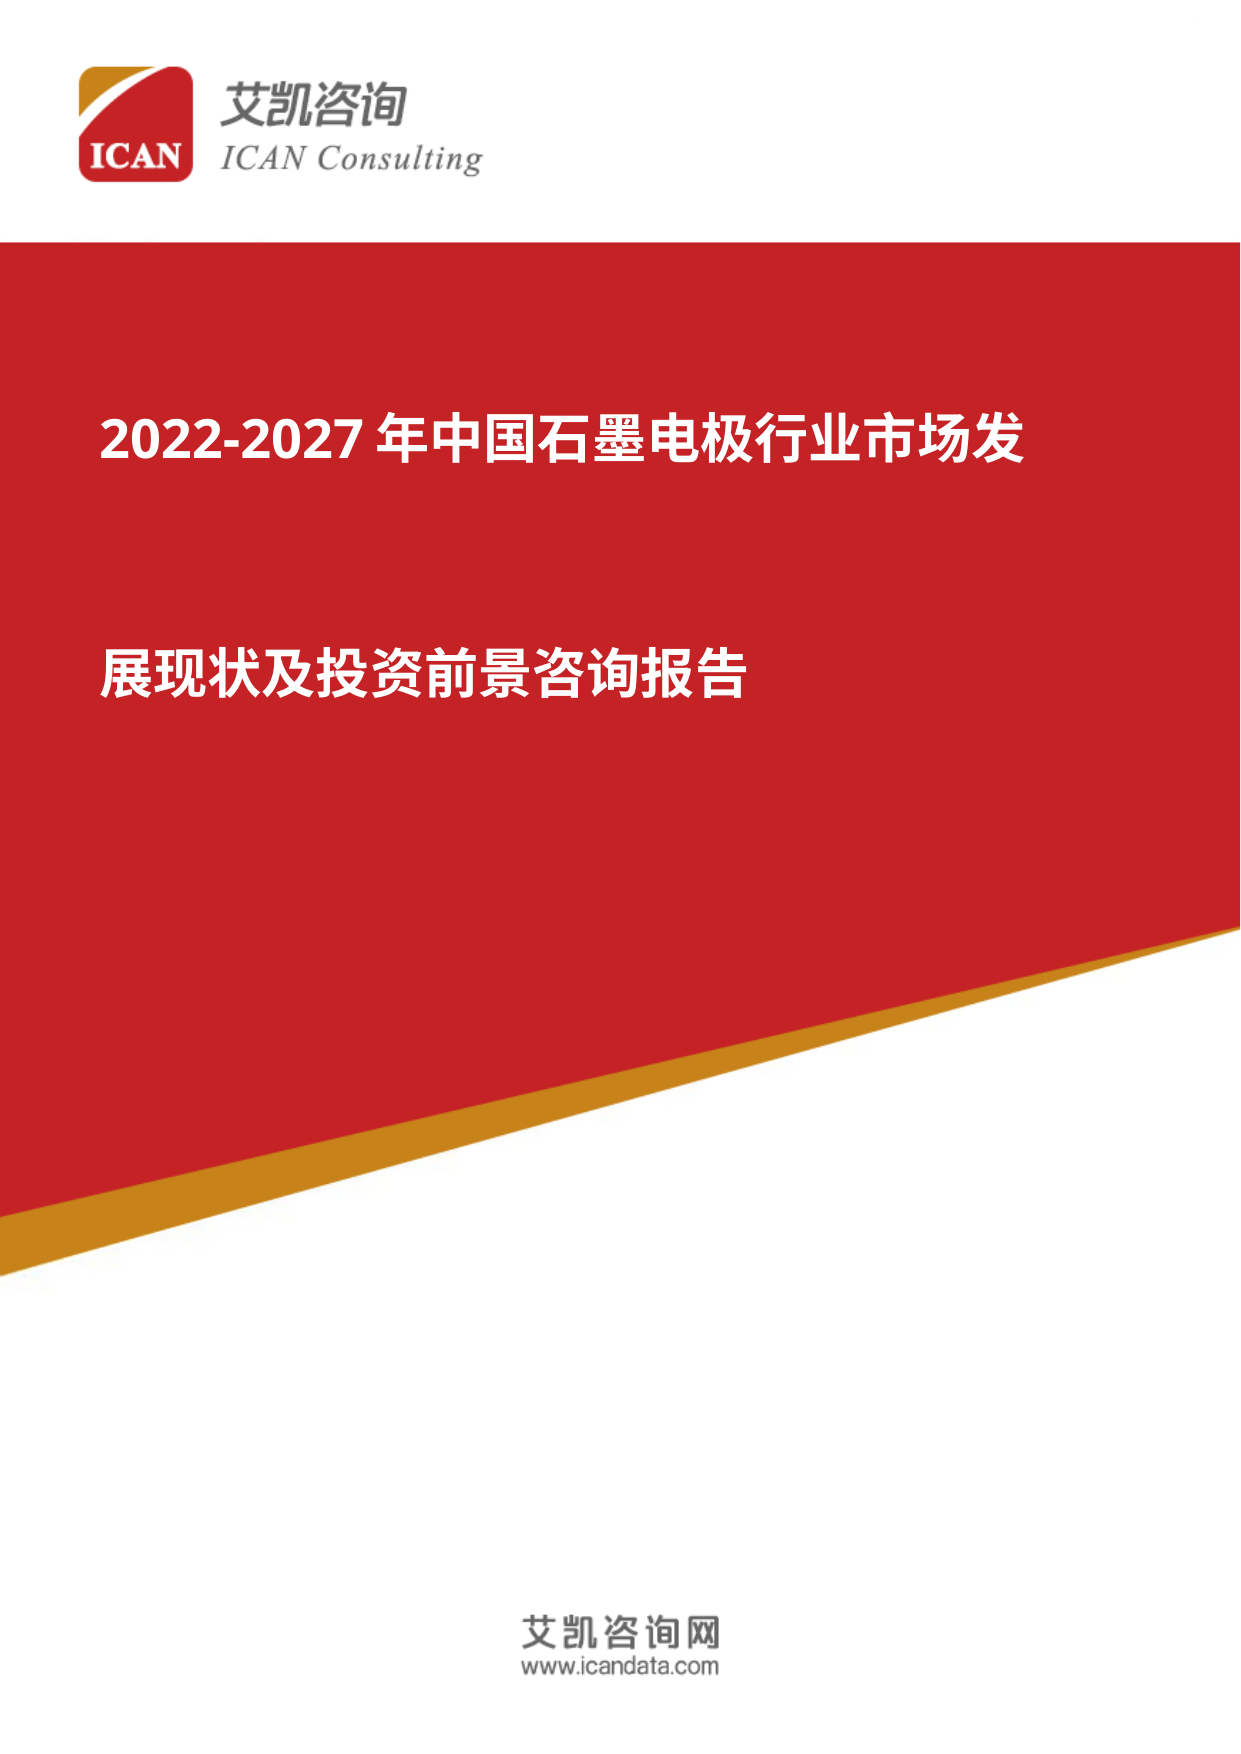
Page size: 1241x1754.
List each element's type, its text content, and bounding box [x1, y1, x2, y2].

picture [0, 5, 1241, 1754]
subtitle 2022-2027年中国石墨电极行业市场发展现状及投资前景咨询报告 [99, 386, 1053, 718]
